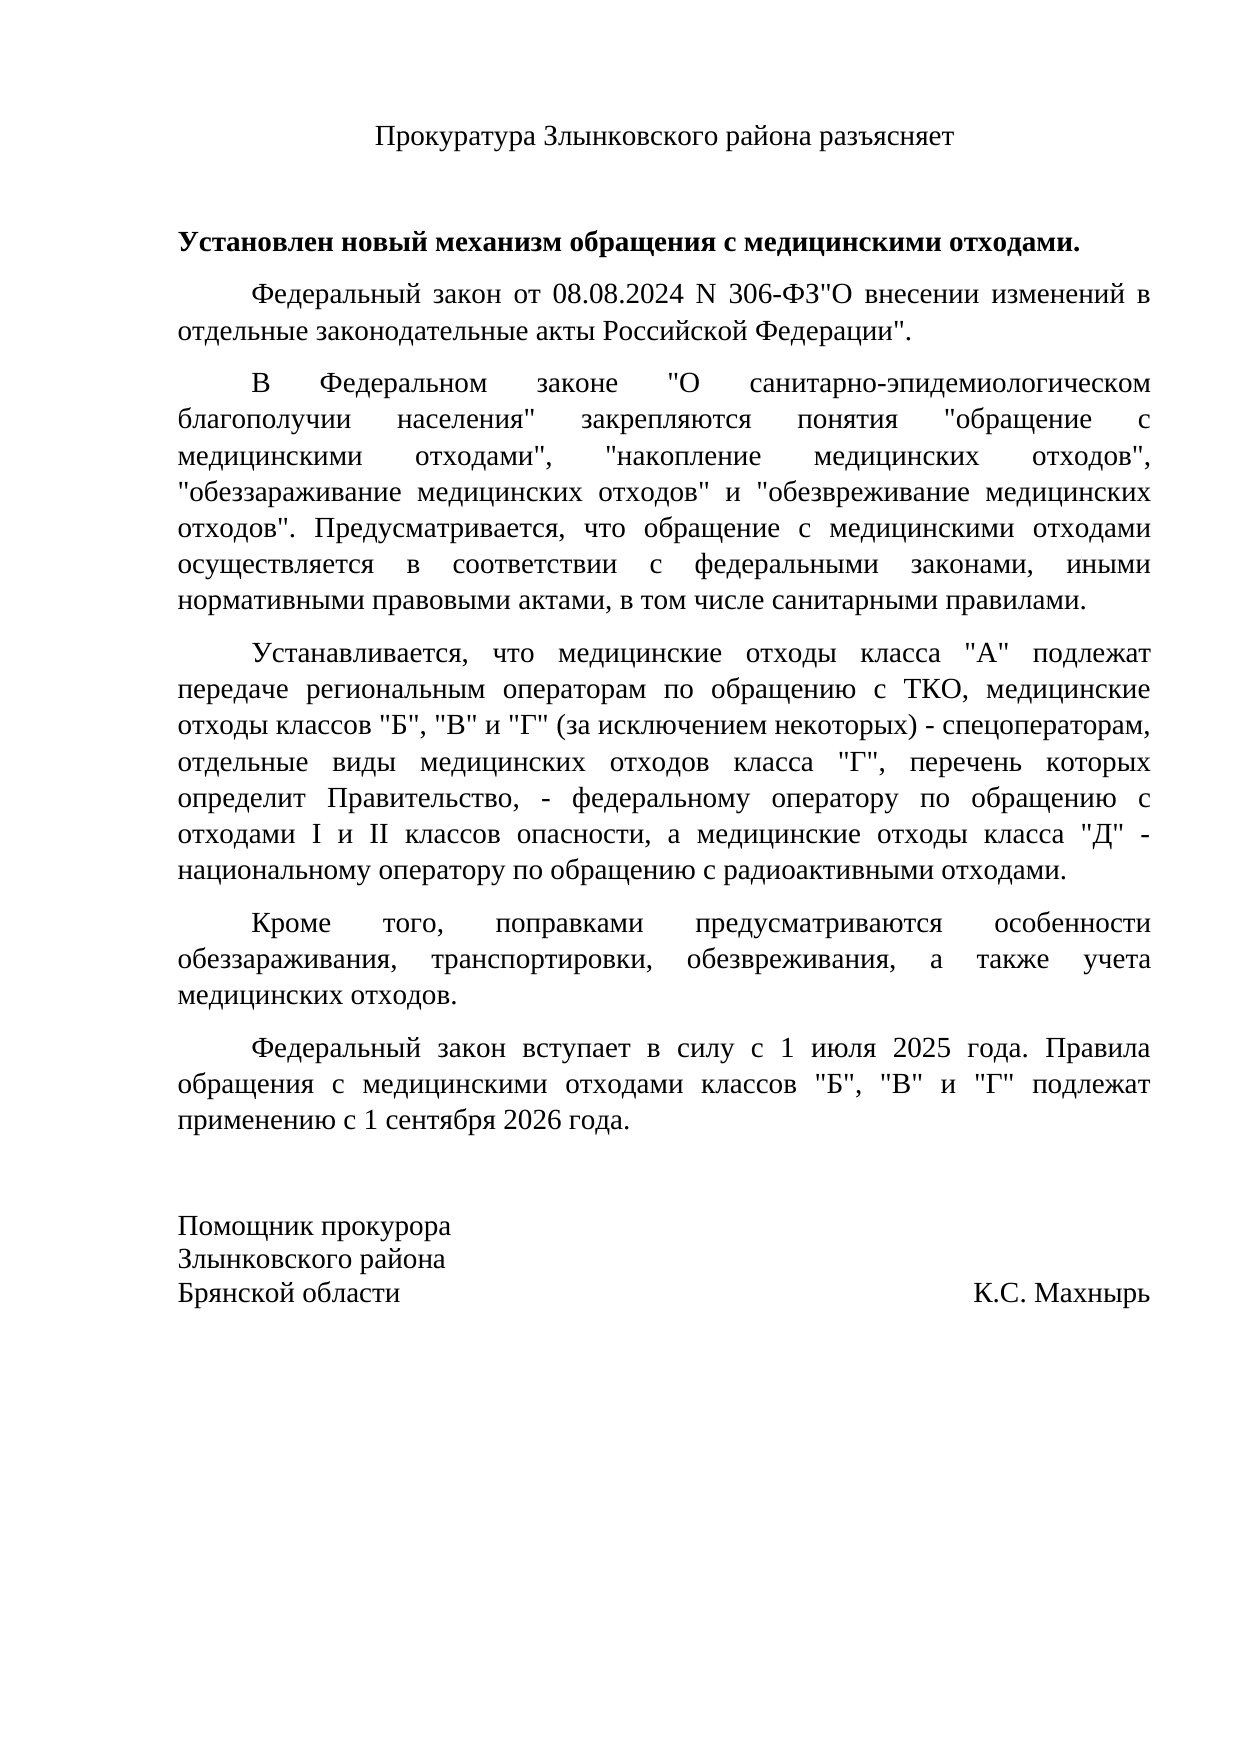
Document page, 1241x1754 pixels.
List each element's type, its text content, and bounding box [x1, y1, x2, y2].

text Установлен новый механизм обращения с медицинскими отходами. [177, 224, 1152, 257]
text Злынковского района [177, 1241, 1152, 1275]
text Федеральный закон вступает в силу с 1 июля 2025 года. Правила обращения с медицинскими отходами классов "Б", "В" и "Г" подлежат применению с 1 сентября 2026 года. [177, 1030, 1152, 1136]
text Устанавливается, что медицинские отходы класса "А" подлежат передаче региональным операторам по обращению с ТКО, медицинские отходы классов "Б", "В" и "Г" (за исключением некоторых) - спецоператорам, отдельные виды медицинских отходов класса "Г", перечень которых определит Правительство, - федеральному оператору по обращению с отходами I и II классов опасности, а медицинские отходы класса "Д" - национальному оператору по обращению с радиоактивными отходами. [177, 635, 1152, 886]
text В Федеральном законе "О санитарно-эпидемиологическом благополучии населения" закрепляются понятия "обращение с медицинскими отходами", "накопление медицинских отходов", "обеззараживание медицинских отходов" и "обезвреживание медицинских отходов". Предусматривается, что обращение с медицинскими отходами осуществляется в соответствии с федеральными законами, иными нормативными правовыми актами, в том числе санитарными правилами. [177, 366, 1152, 616]
text Брянской области К.С. Махнырь [177, 1275, 1152, 1308]
text Федеральный закон от 08.08.2024 N 306-ФЗ"О внесении изменений в отдельные законодательные акты Российской Федерации". [177, 277, 1152, 346]
text Помощник прокурора [177, 1208, 1152, 1241]
text Прокуратура Злынковского района разъясняет [177, 118, 1152, 152]
text Кроме того, поправками предусматриваются особенности обеззараживания, транспортировки, обезвреживания, а также учета медицинских отходов. [177, 905, 1152, 1011]
